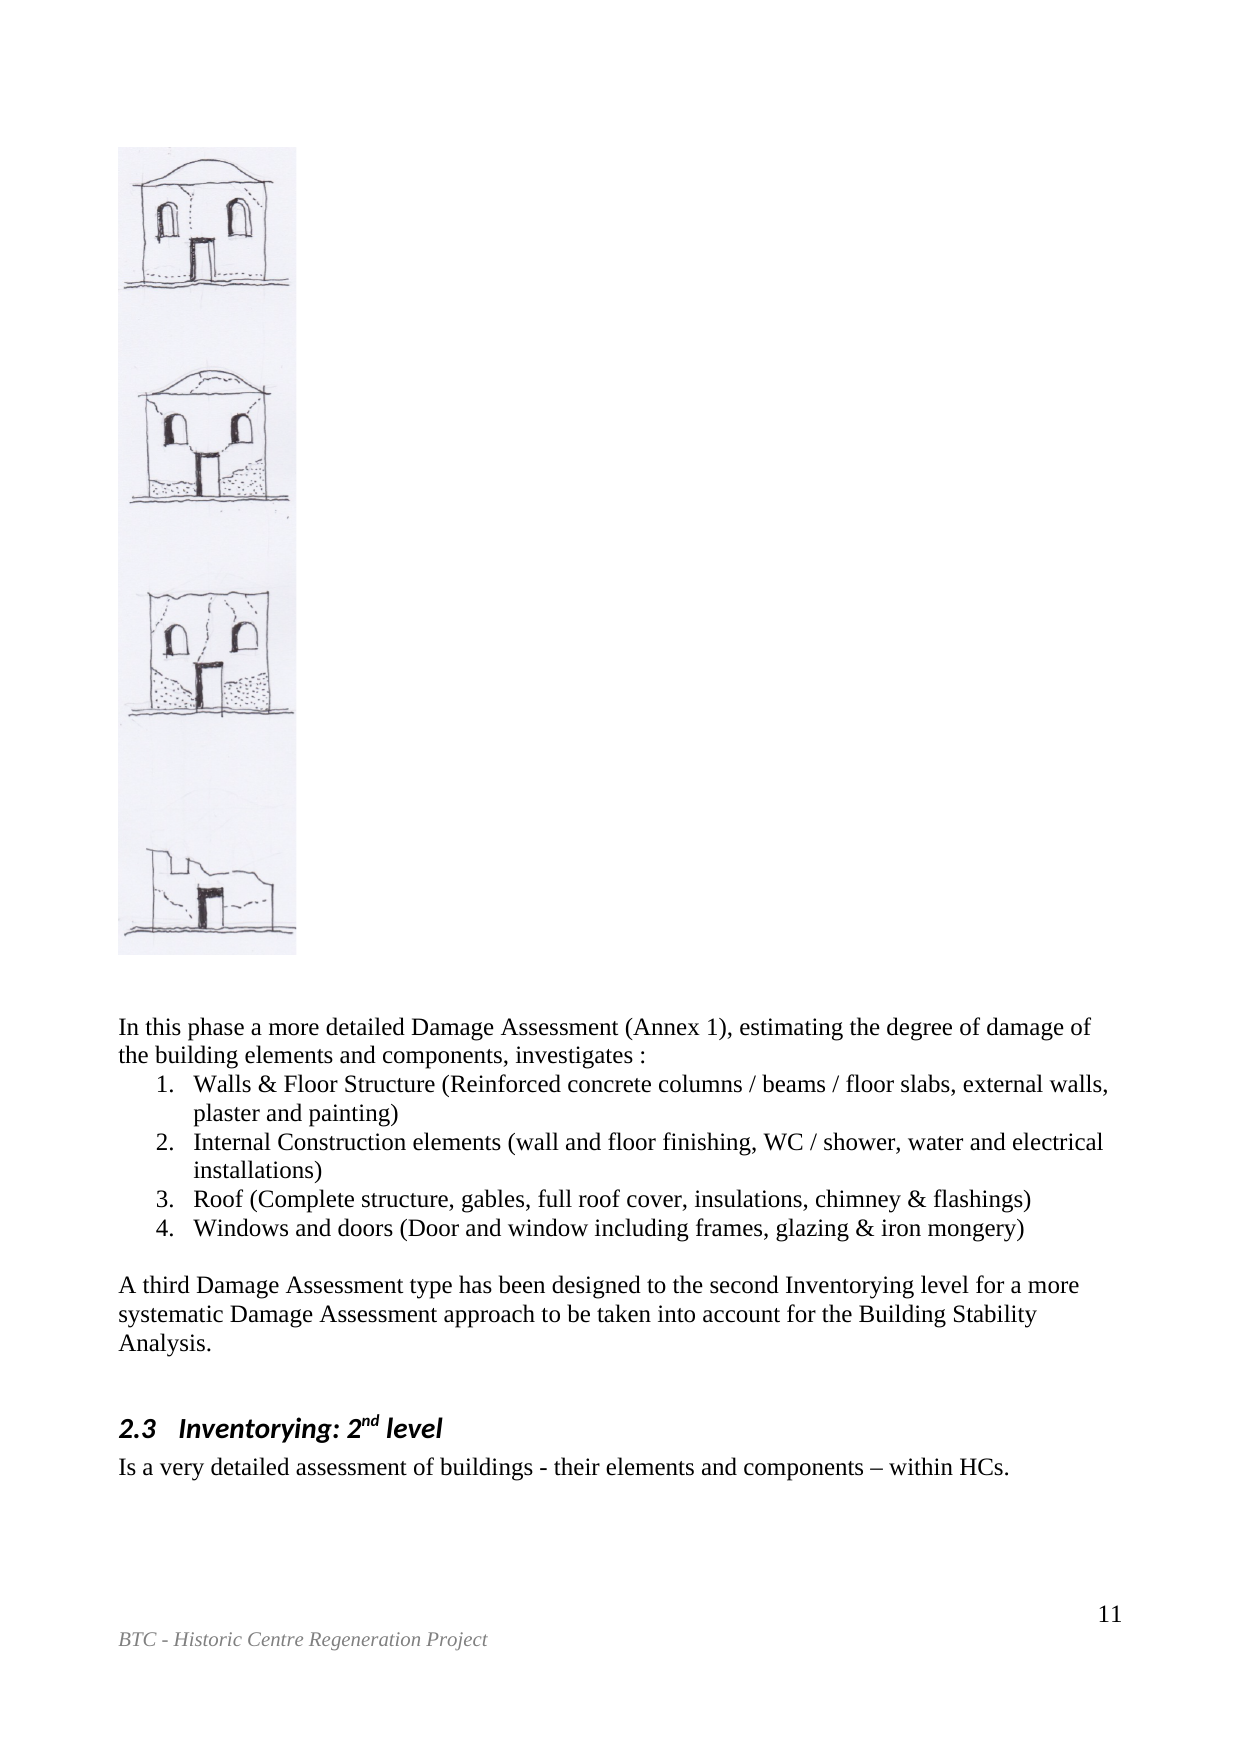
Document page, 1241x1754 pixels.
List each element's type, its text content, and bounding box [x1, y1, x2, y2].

list Internal Construction elements (wall and floor finishing, WC / shower, water and electrical installations) [156, 1127, 1122, 1184]
text In this phase a more detailed Damage Assessment (Annex 1), estimating the degree of damage of the building elements and components, investigates : [118, 1012, 1122, 1069]
picture [118, 147, 297, 955]
text Is a very detailed assessment of buildings - their elements and components – within HCs. [118, 1452, 1122, 1481]
text A third Damage Assessment type has been designed to the second Inventorying level for a more systematic Damage Assessment approach to be taken into account for the Building Stability Analysis. [118, 1270, 1122, 1357]
list Walls & Floor Structure (Reinforced concrete columns / beams / floor slabs, external walls, plaster and painting) [156, 1069, 1122, 1127]
list Roof (Complete structure, gables, full roof cover, insulations, chimney & flashings) [156, 1184, 1122, 1213]
subtitle Inventorying: 2nd level [118, 1410, 1122, 1446]
list Windows and doors (Door and window including frames, glazing & iron mongery) [156, 1213, 1122, 1242]
